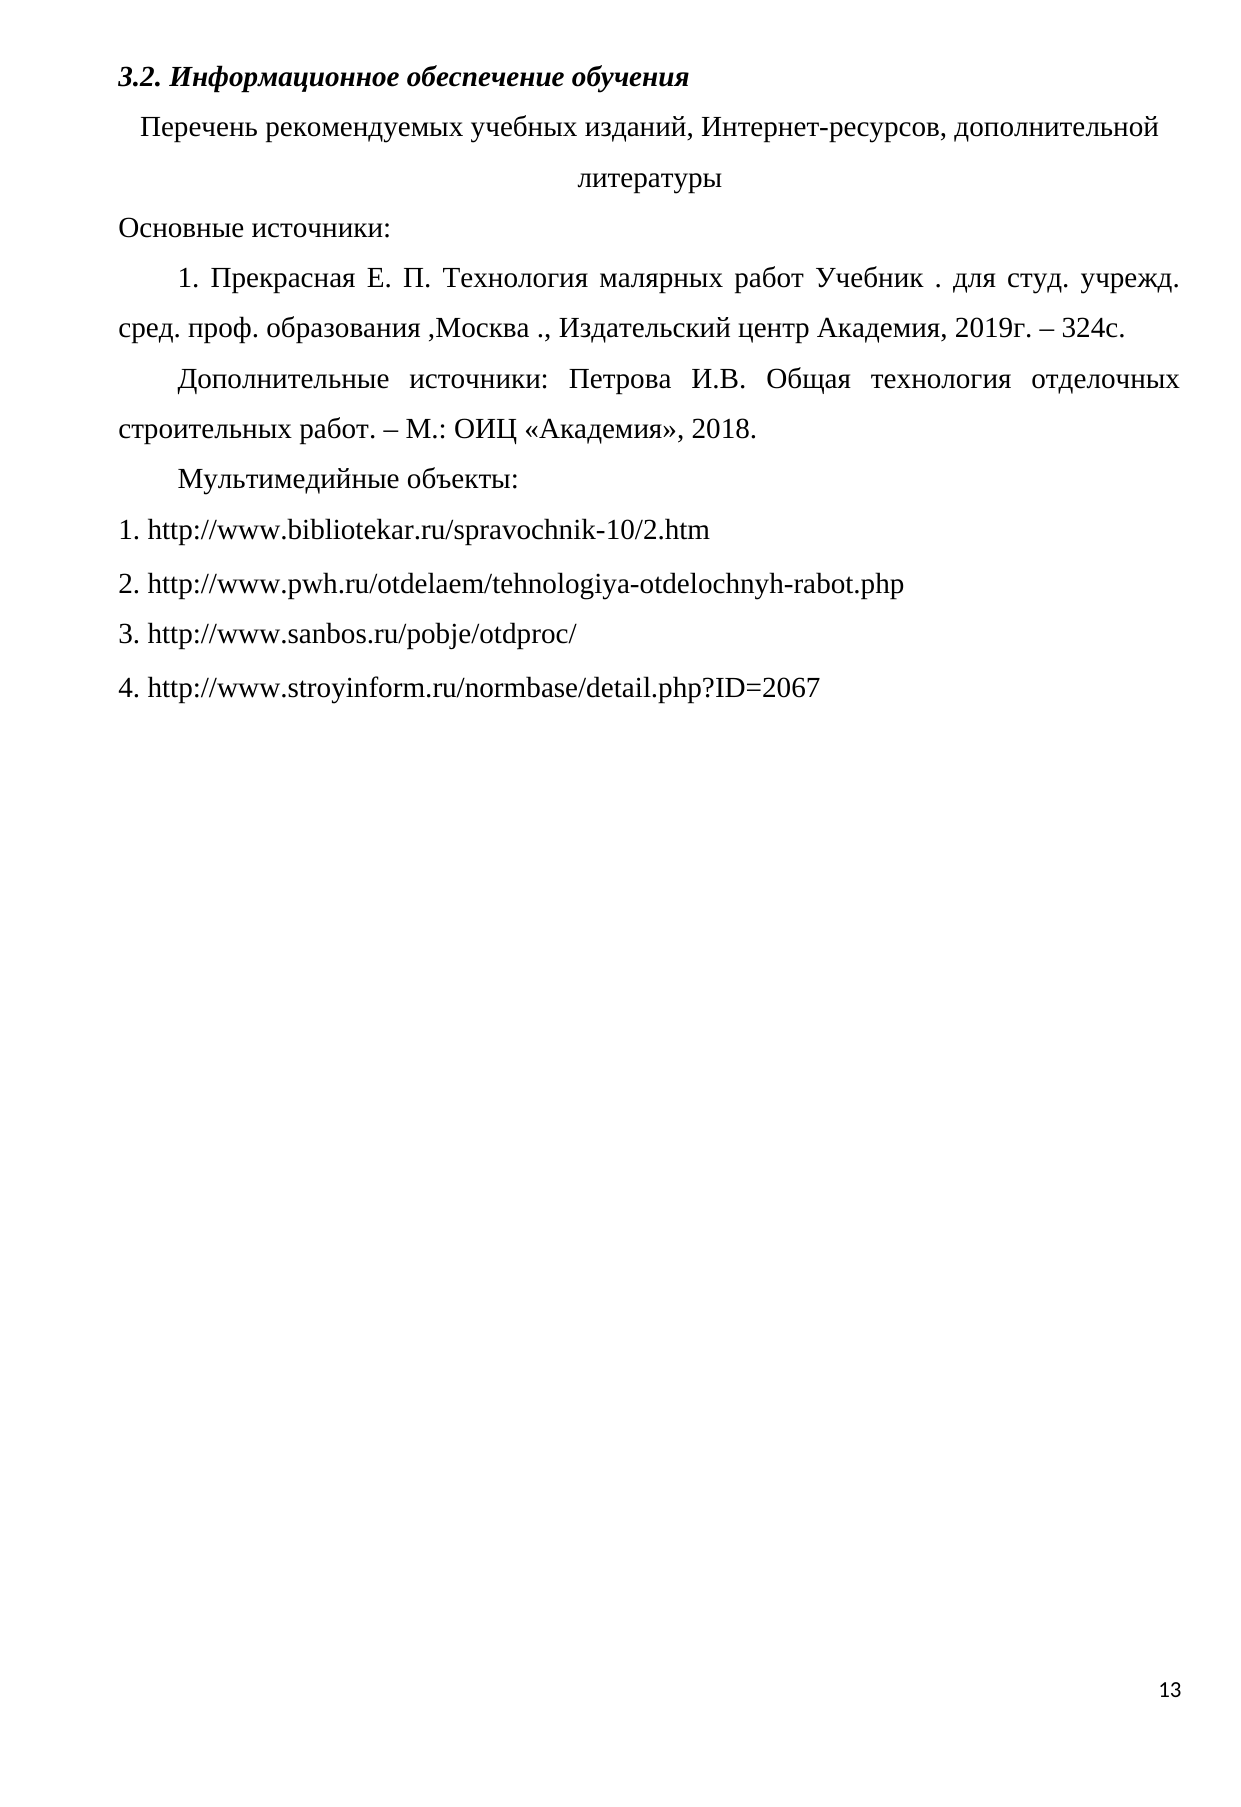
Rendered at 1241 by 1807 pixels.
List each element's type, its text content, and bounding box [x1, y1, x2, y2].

text 1. http://www.bibliotekar.ru/spravochnik-10/2.htm [118, 512, 1181, 545]
text Основные источники: [118, 210, 1181, 243]
text Мультимедийные объекты: [118, 462, 1181, 495]
text 2. http://www.pwh.ru/otdelaem/tehnologiya-otdelochnyh-rabot.php [118, 566, 1181, 599]
text 1. Прекрасная Е. П. Технология малярных работ Учебник . для студ. учрежд. сред. проф. образования ,Москва ., Издательский центр Академия, 2019г. – 324с. [118, 260, 1181, 344]
text 3. http://www.sanbos.ru/pobje/otdproc/ [118, 616, 1181, 650]
text 4. http://www.stroyinform.ru/normbase/detail.php?ID=2067 [118, 670, 1181, 704]
text Дополнительные источники: Петрова И.В. Общая технология отделочных строительных работ. – М.: ОИЦ «Академия», 2018. [118, 361, 1181, 445]
text 3.2. Информационное обеспечение обучения [118, 59, 1181, 93]
text Перечень рекомендуемых учебных изданий, Интернет-ресурсов, дополнительной литературы [118, 109, 1181, 193]
